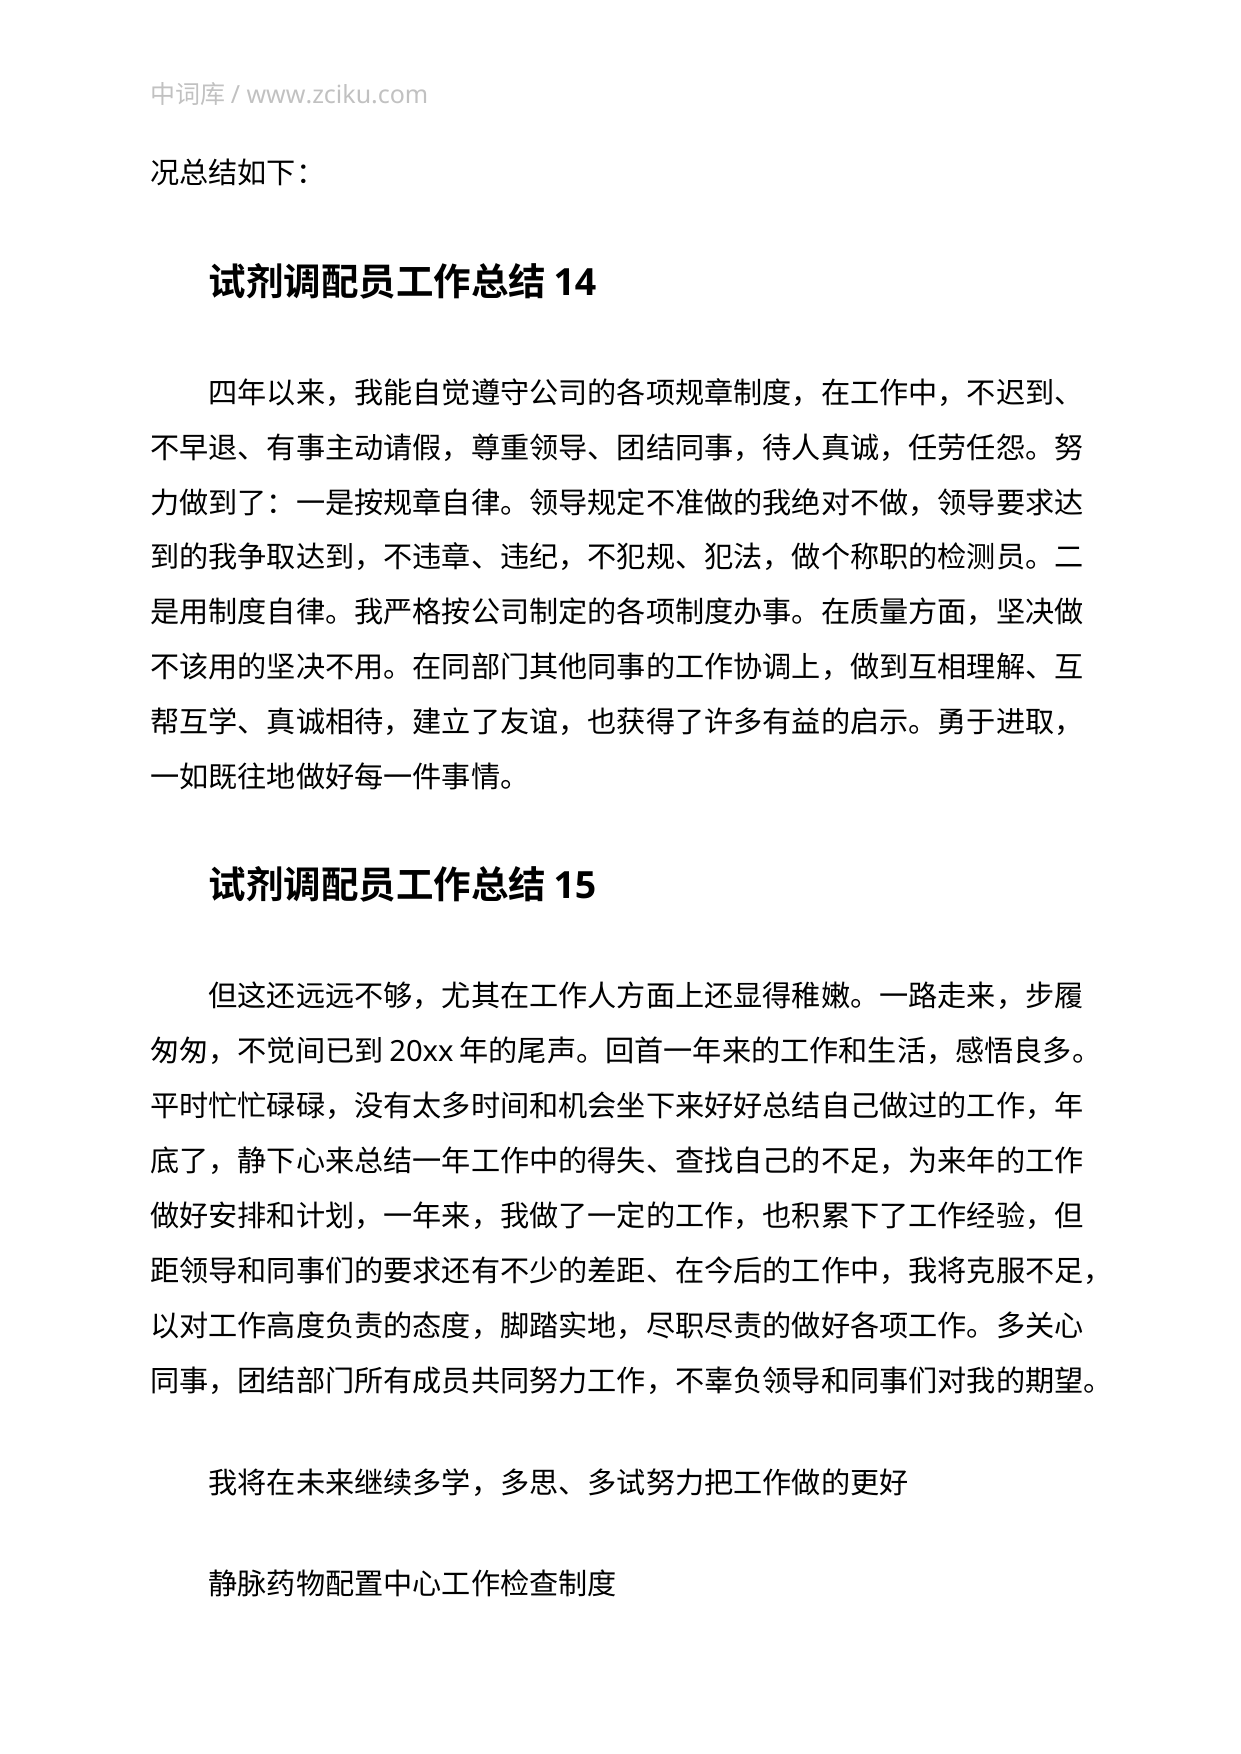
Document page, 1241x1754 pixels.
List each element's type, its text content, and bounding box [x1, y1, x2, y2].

text 但这还远远不够，尤其在工作人方面上还显得稚嫩。一路走来，步履匆匆，不觉间已到20xx年的尾声。回首一年来的工作和生活，感悟良多。平时忙忙碌碌，没有太多时间和机会坐下来好好总结自己做过的工作，年底了，静下心来总结一年工作中的得失、查找自己的不足，为来年的工作做好安排和计划，一年来，我做了一定的工作，也积累下了工作经验，但距领导和同事们的要求还有不少的差距、在今后的工作中，我将克服不足，以对工作高度负责的态度，脚踏实地，尽职尽责的做好各项工作。多关心同事，团结部门所有成员共同努力工作，不辜负领导和同事们对我的期望。 [150, 973, 1090, 1400]
text 静脉药物配置中心工作检查制度 [150, 1561, 1090, 1603]
text 我将在未来继续多学，多思、多试努力把工作做的更好 [150, 1459, 1090, 1501]
text 试剂调配员工作总结14 [150, 252, 1090, 306]
text 四年以来，我能自觉遵守公司的各项规章制度，在工作中，不迟到、不早退、有事主动请假，尊重领导、团结同事，待人真诚，任劳任怨。努力做到了：一是按规章自律。领导规定不准做的我绝对不做，领导要求达到的我争取达到，不违章、违纪，不犯规、犯法，做个称职的检测员。二是用制度自律。我严格按公司制定的各项制度办事。在质量方面，坚决做不该用的坚决不用。在同部门其他同事的工作协调上，做到互相理解、互帮互学、真诚相待，建立了友谊，也获得了许多有益的启示。勇于进取，一如既往地做好每一件事情。 [150, 369, 1090, 796]
text 试剂调配员工作总结15 [150, 855, 1090, 910]
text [150, 150, 1090, 192]
